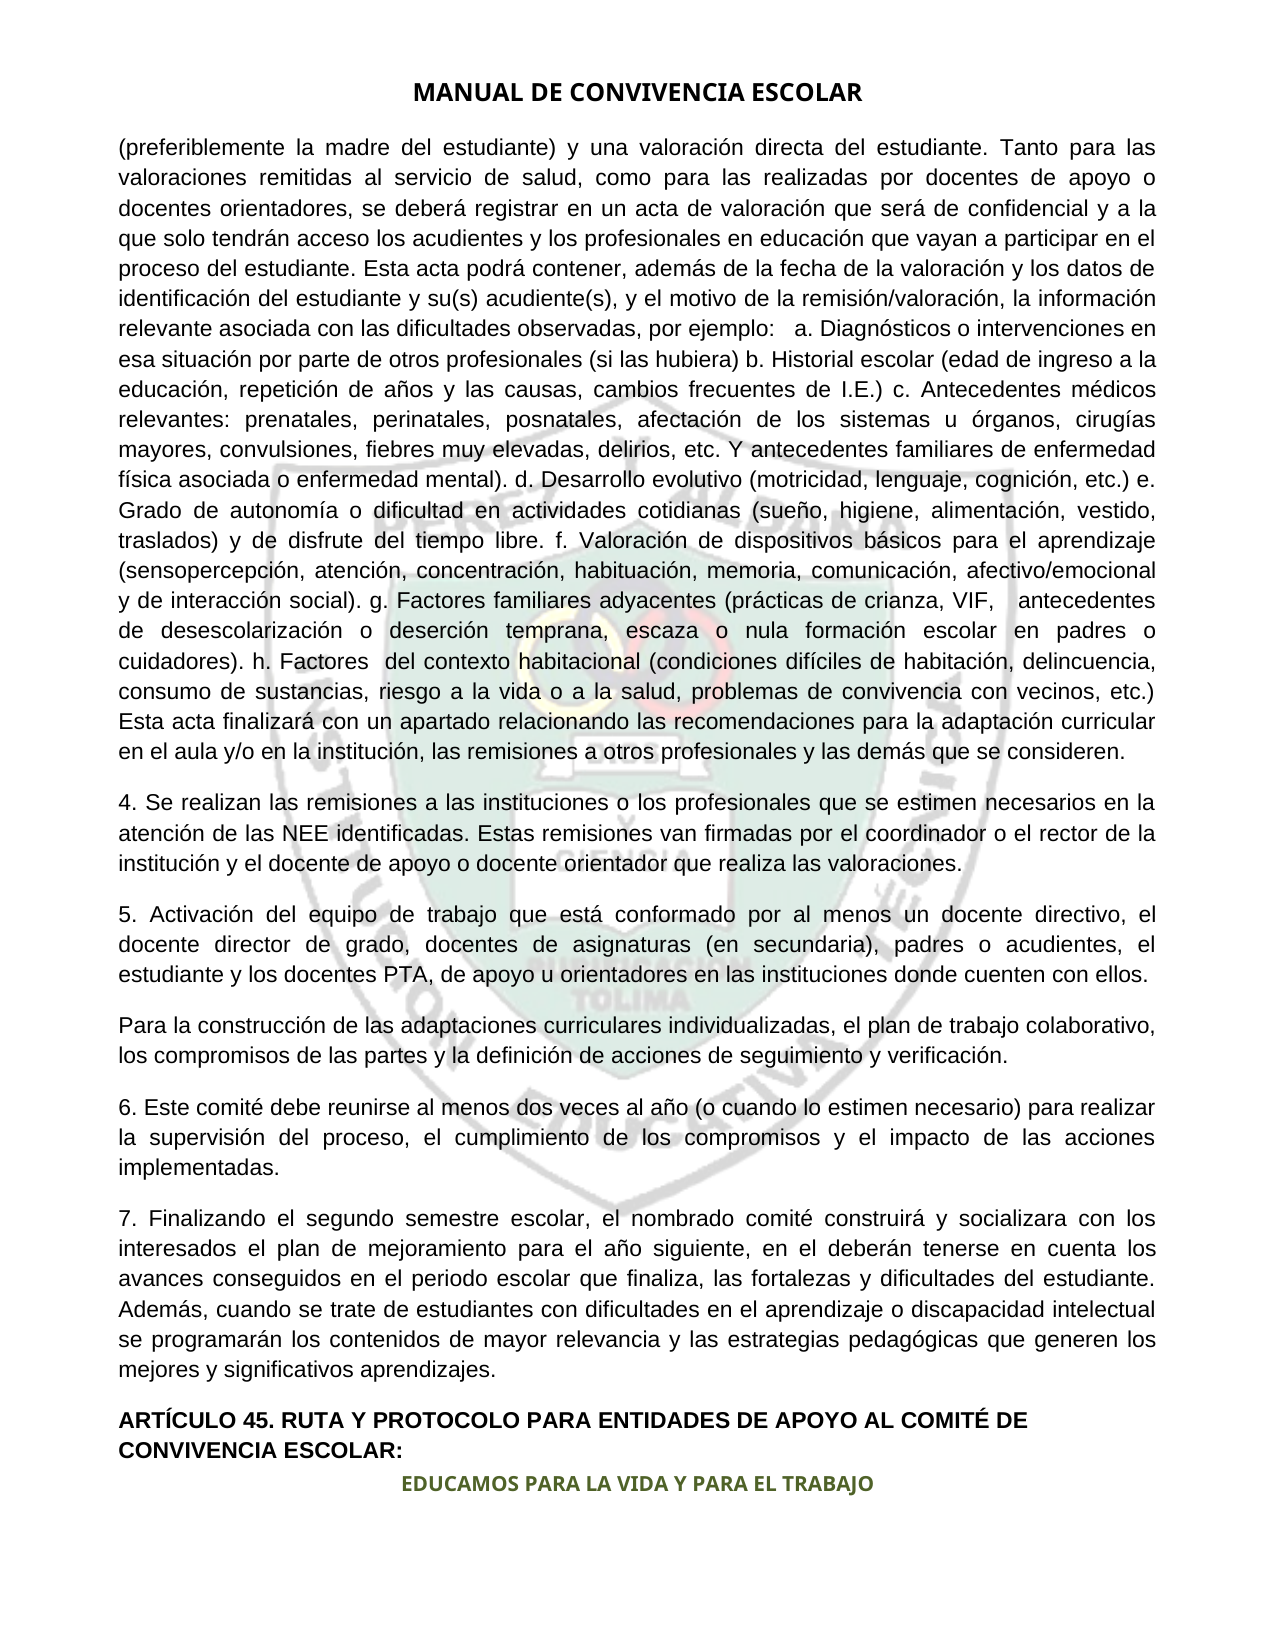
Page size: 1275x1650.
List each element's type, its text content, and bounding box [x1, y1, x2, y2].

text 6. Este comité debe reunirse al menos dos veces al año (o cuando lo estimen necesario) para realizar la supervisión del proceso, el cumplimiento de los compromisos y el impacto de las acciones implementadas. [118, 1093, 1157, 1180]
text 4. Se realizan las remisiones a las instituciones o los profesionales que se estimen necesarios en la atención de las NEE identificadas. Estas remisiones van firmadas por el coordinador o el rector de la institución y el docente de apoyo o docente orientador que realiza las valoraciones. [118, 789, 1157, 876]
text 7. Finalizando el segundo semestre escolar, el nombrado comité construirá y socializara con los interesados el plan de mejoramiento para el año siguiente, en el deberán tenerse en cuenta los avances conseguidos en el periodo escolar que finaliza, las fortalezas y dificultades del estudiante. Además, cuando se trate de estudiantes con dificultades en el aprendizaje o discapacidad intelectual se programarán los contenidos de mayor relevancia y las estrategias pedagógicas que generen los mejores y significativos aprendizajes. [118, 1205, 1157, 1382]
text 5. Activación del equipo de trabajo que está conformado por al menos un docente directivo, el docente director de grado, docentes de asignaturas (en secundaria), padres o acudientes, el estudiante y los docentes PTA, de apoyo u orientadores en las instituciones donde cuenten con ellos. [118, 901, 1157, 988]
text ARTÍCULO 45. RUTA Y PROTOCOLO PARA ENTIDADES DE APOYO AL COMITÉ DE CONVIVENCIA ESCOLAR: [118, 1407, 1157, 1464]
text Para la construcción de las adaptaciones curriculares individualizadas, el plan de trabajo colaborativo, los compromisos de las partes y la definición de acciones de seguimiento y verificación. [118, 1012, 1157, 1069]
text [118, 134, 1157, 765]
